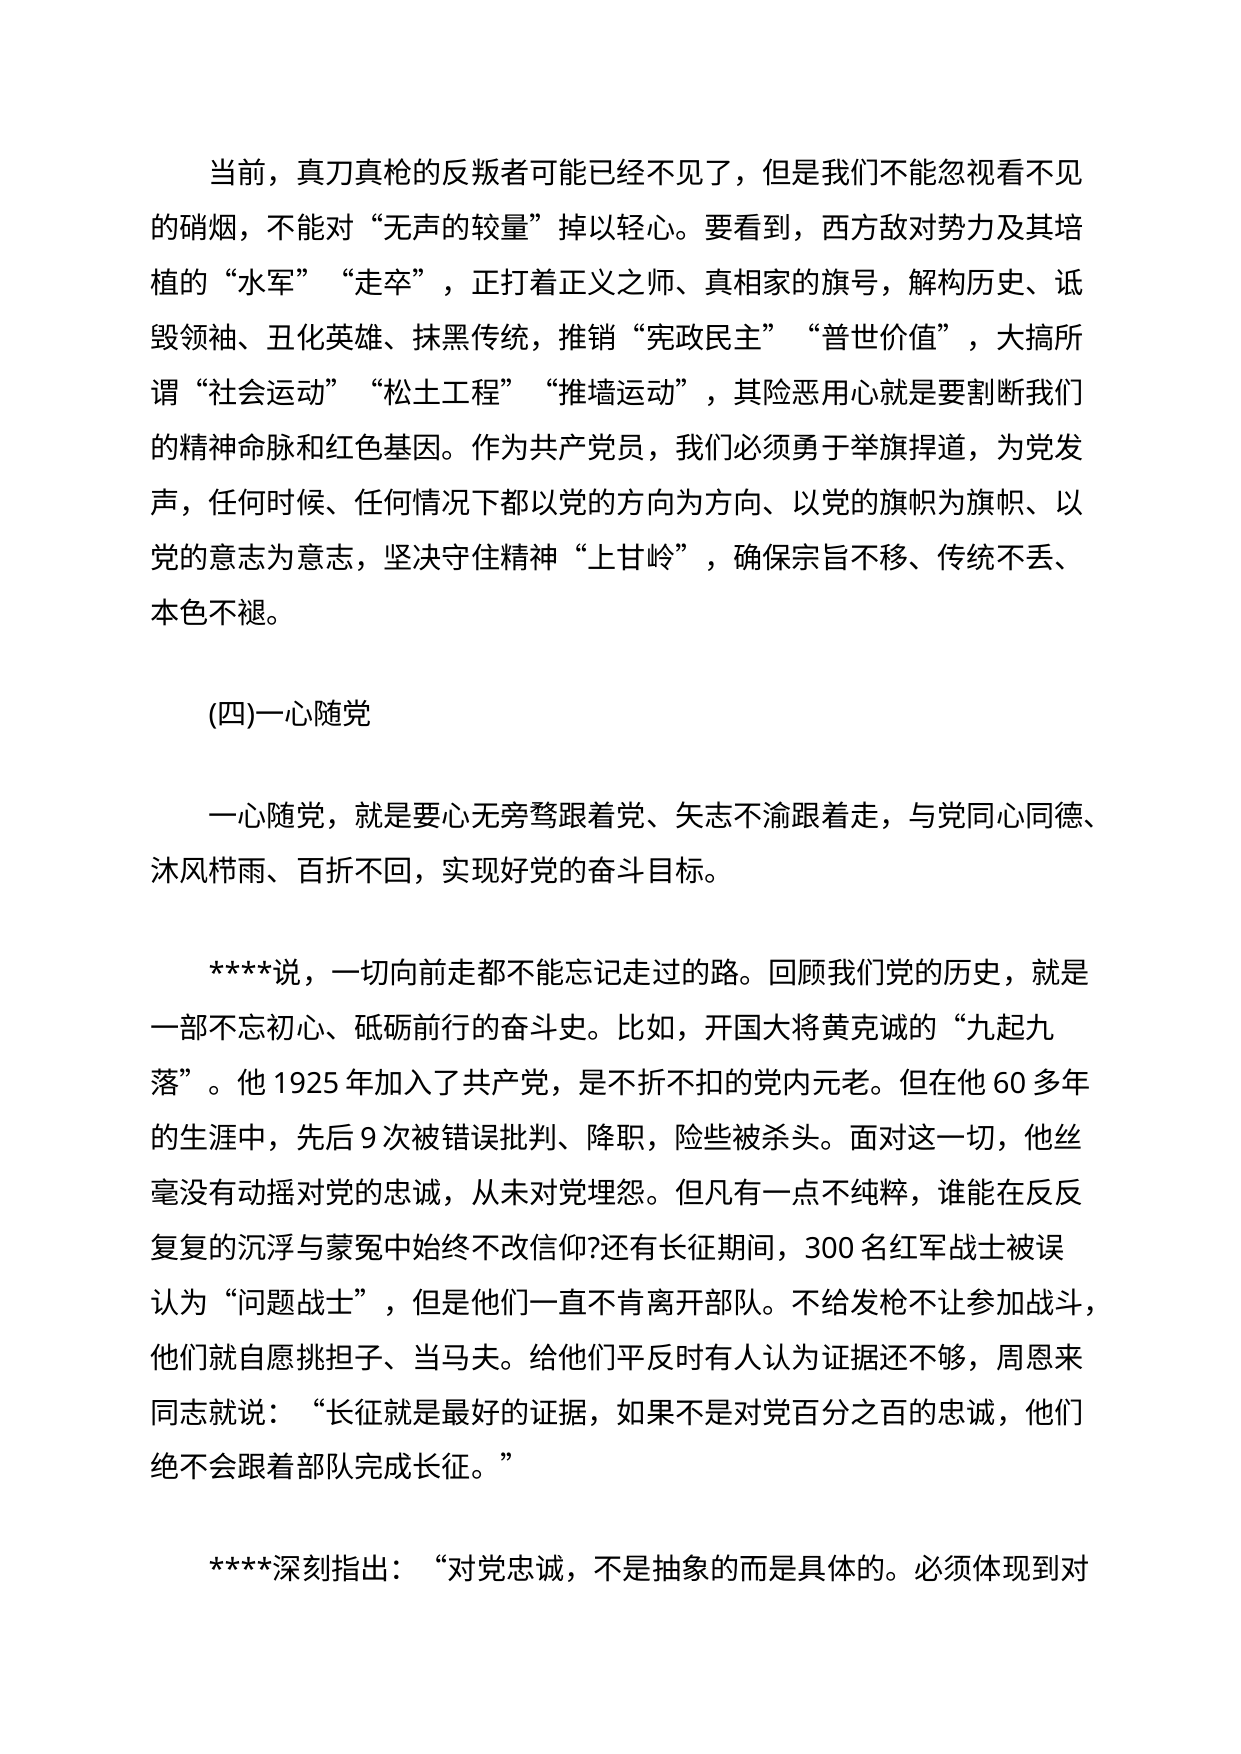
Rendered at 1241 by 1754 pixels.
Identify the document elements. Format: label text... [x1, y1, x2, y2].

text 当前，真刀真枪的反叛者可能已经不见了，但是我们不能忽视看不见的硝烟，不能对“无声的较量”掉以轻心。要看到，西方敌对势力及其培植的“水军”“走卒”，正打着正义之师、真相家的旗号，解构历史、诋毁领袖、丑化英雄、抹黑传统，推销“宪政民主”“普世价值”，大搞所谓“社会运动”“松土工程”“推墙运动”，其险恶用心就是要割断我们的精神命脉和红色基因。作为共产党员，我们必须勇于举旗捍道，为党发声，任何时候、任何情况下都以党的方向为方向、以党的旗帜为旗帜、以党的意志为意志，坚决守住精神“上甘岭”，确保宗旨不移、传统不丢、本色不褪。 [150, 150, 1090, 631]
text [150, 1546, 1090, 1588]
text 一心随党，就是要心无旁骛跟着党、矢志不渝跟着走，与党同心同德、沐风栉雨、百折不回，实现好党的奋斗目标。 [150, 793, 1090, 890]
text (四)一心随党 [150, 691, 1090, 733]
text ****说，一切向前走都不能忘记走过的路。回顾我们党的历史，就是一部不忘初心、砥砺前行的奋斗史。比如，开国大将黄克诚的“九起九落”。他1925年加入了共产党，是不折不扣的党内元老。但在他60多年的生涯中，先后9次被错误批判、降职，险些被杀头。面对这一切，他丝毫没有动摇对党的忠诚，从未对党埋怨。但凡有一点不纯粹，谁能在反反复复的沉浮与蒙冤中始终不改信仰?还有长征期间，300名红军战士被误认为“问题战士”，但是他们一直不肯离开部队。不给发枪不让参加战斗，他们就自愿挑担子、当马夫。给他们平反时有人认为证据还不够，周恩来同志就说：“长征就是最好的证据，如果不是对党百分之百的忠诚，他们绝不会跟着部队完成长征。” [150, 949, 1090, 1486]
